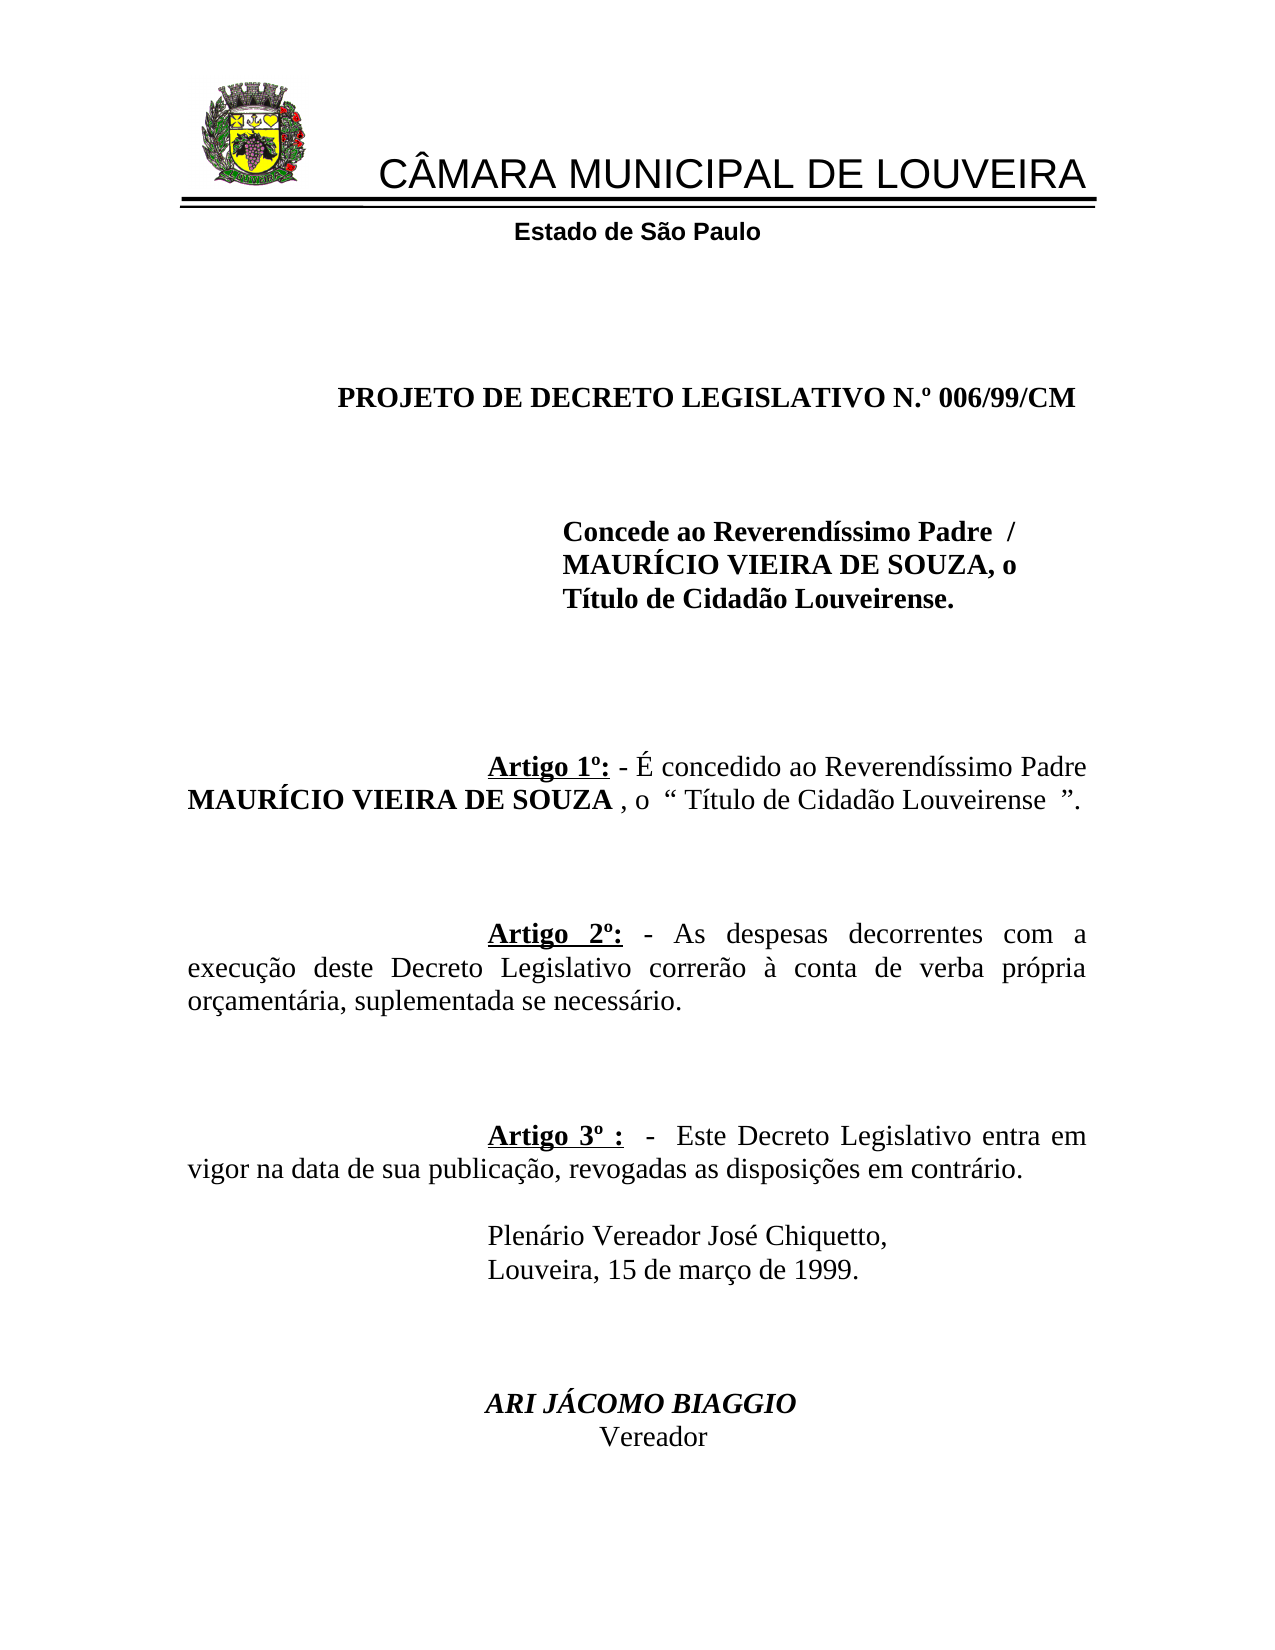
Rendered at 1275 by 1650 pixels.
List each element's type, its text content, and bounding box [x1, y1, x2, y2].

text PROJETO DE DECRETO LEGISLATIVO N.º 006/99/CM [187, 380, 1087, 413]
text Artigo 2º: - As despesas decorrentes com a execução deste Decreto Legislativo correrão à conta de verba própria orçamentária, suplementada se necessário. [187, 907, 1087, 1008]
text Plenário Vereador José Chiquetto, [187, 1209, 1087, 1242]
text Louveira, 15 de março de 1999. [187, 1242, 1087, 1276]
text Artigo 1º: - É concedido ao Reverendíssimo Padre MAURÍCIO VIEIRA DE SOUZA , o “ Título de Cidadão Louveirense ”. [187, 739, 1087, 806]
picture [188, 75, 309, 189]
text Vereador [187, 1410, 1087, 1444]
text Artigo 3º : - Este Decreto Legislativo entra em vigor na data de sua publicação, revogadas as disposições em contrário. [187, 1108, 1087, 1175]
text ARI JÁCOMO BIAGGIO [187, 1377, 1087, 1410]
text Concede ao Reverendíssimo Padre / MAURÍCIO VIEIRA DE SOUZA, o Título de Cidadão Louveirense. [562, 514, 1087, 648]
